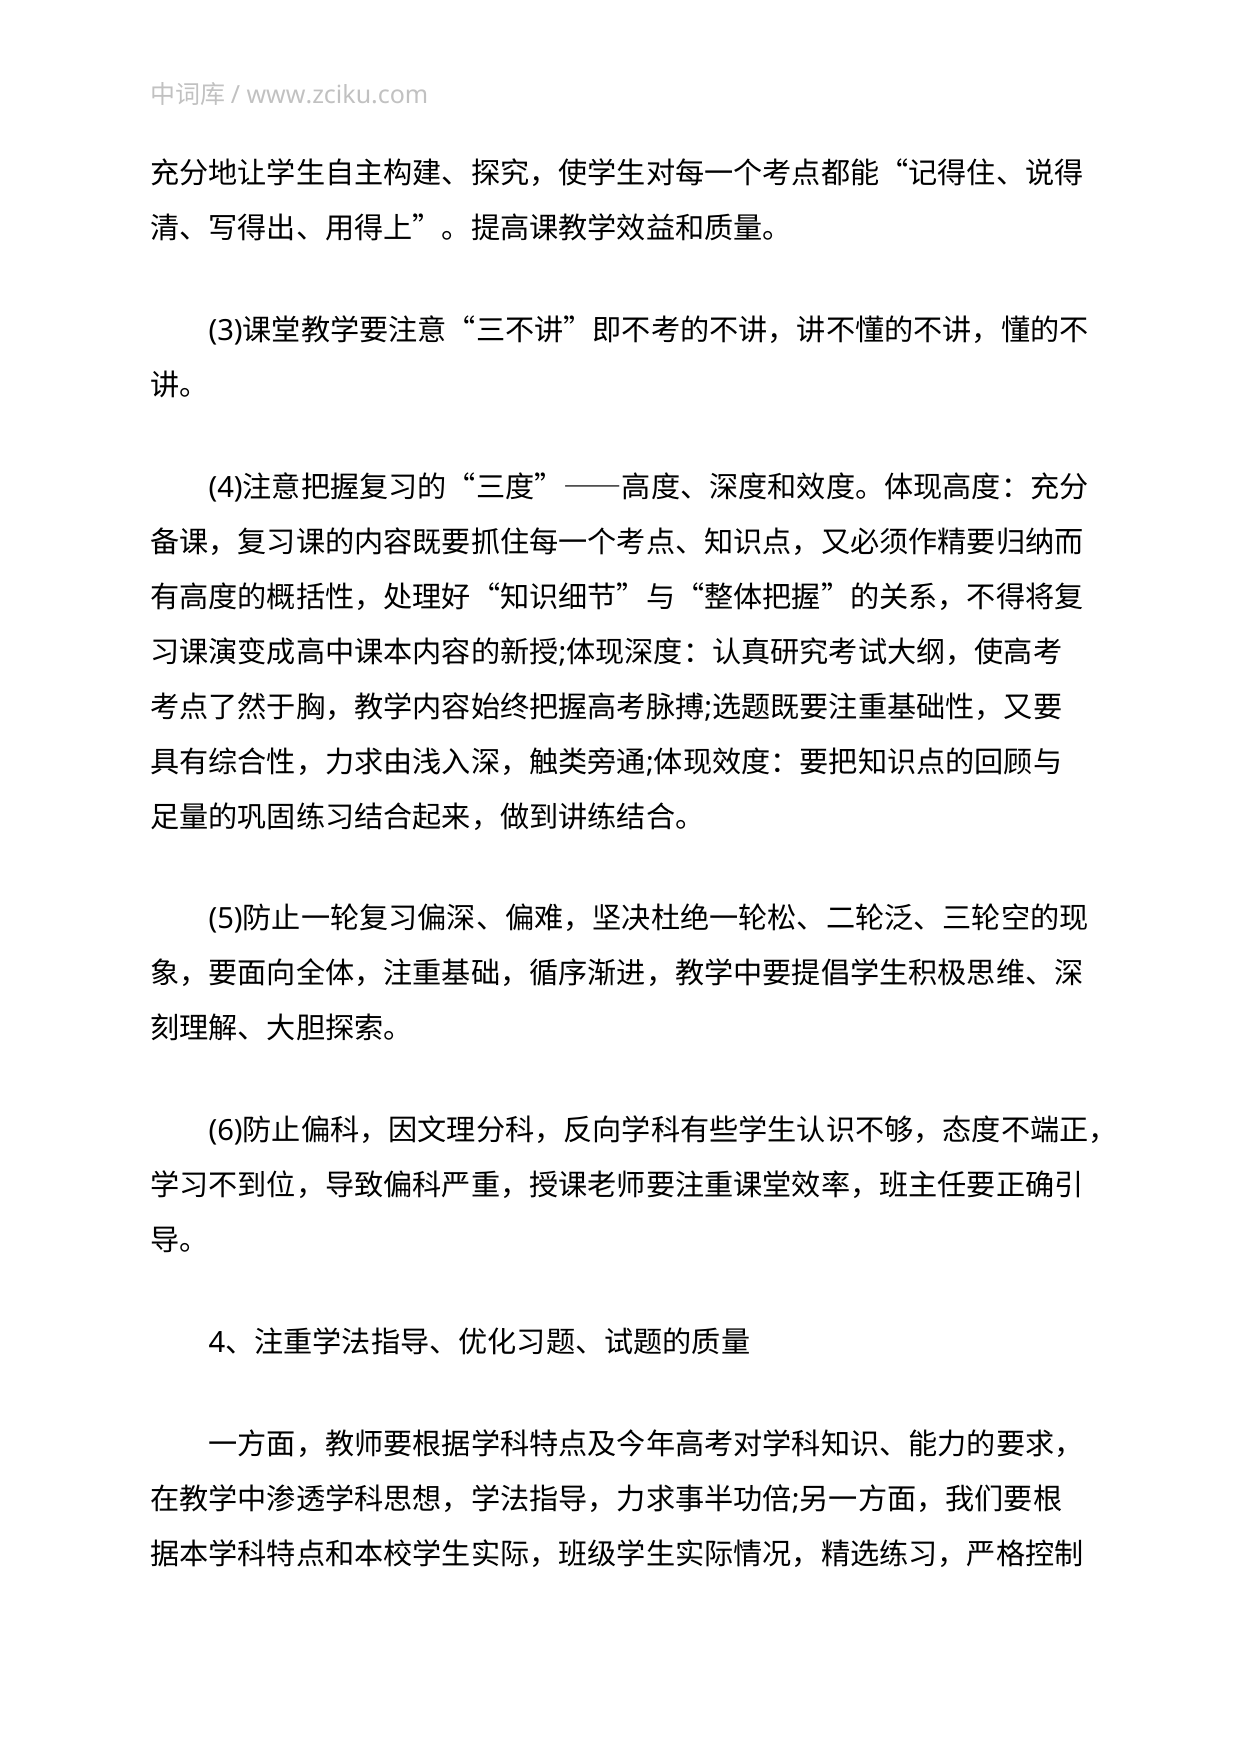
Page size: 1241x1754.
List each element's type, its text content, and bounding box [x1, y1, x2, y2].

text (3)课堂教学要注意“三不讲”即不考的不讲，讲不懂的不讲，懂的不讲。 [150, 307, 1090, 404]
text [150, 1420, 1090, 1572]
text 4、注重学法指导、优化习题、试题的质量 [150, 1318, 1090, 1361]
text (6)防止偏科，因文理分科，反向学科有些学生认识不够，态度不端正，学习不到位，导致偏科严重，授课老师要注重课堂效率，班主任要正确引导。 [150, 1107, 1090, 1259]
text (4)注意把握复习的“三度”——高度、深度和效度。体现高度：充分备课，复习课的内容既要抓住每一个考点、知识点，又必须作精要归纳而有高度的概括性，处理好“知识细节”与“整体把握”的关系，不得将复习课演变成高中课本内容的新授;体现深度：认真研究考试大纲，使高考考点了然于胸，教学内容始终把握高考脉搏;选题既要注重基础性，又要具有综合性，力求由浅入深，触类旁通;体现效度：要把知识点的回顾与足量的巩固练习结合起来，做到讲练结合。 [150, 463, 1090, 836]
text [150, 150, 1090, 247]
text (5)防止一轮复习偏深、偏难，坚决杜绝一轮松、二轮泛、三轮空的现象，要面向全体，注重基础，循序渐进，教学中要提倡学生积极思维、深刻理解、大胆探索。 [150, 895, 1090, 1047]
